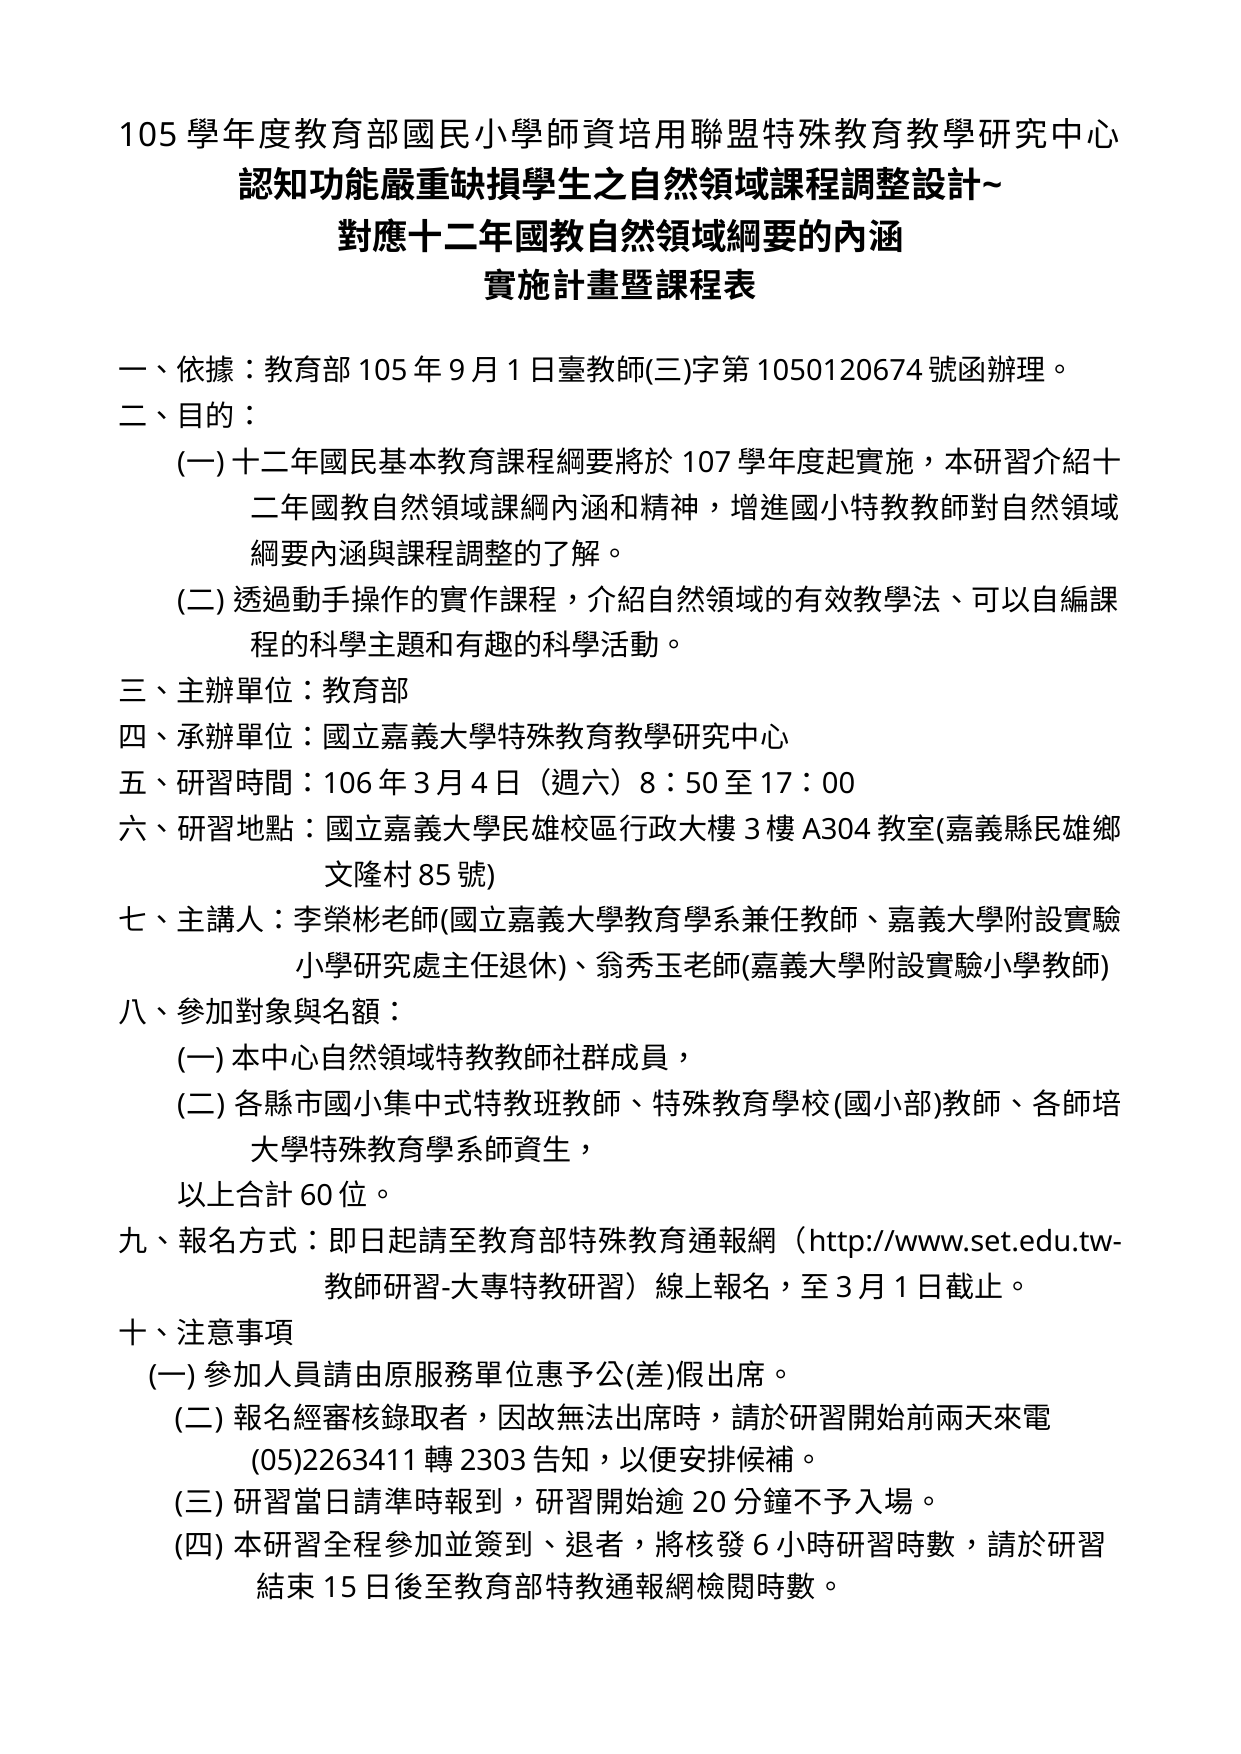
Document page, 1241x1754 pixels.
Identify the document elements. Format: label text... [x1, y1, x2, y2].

text 九、報名方式：即日起請至教育部特殊教育通報網（http://www.set.edu.tw-教師研習-大專特教研習）線上報名，至3月1日截止。 [118, 1214, 1122, 1306]
text (三) 研習當日請準時報到，研習開始逾20分鐘不予入場。 [174, 1479, 1122, 1521]
text (一) 本中心自然領域特教教師社群成員， [177, 1031, 1122, 1077]
text 三、主辦單位：教育部 [118, 664, 1122, 710]
text 七、主講人：李榮彬老師(國立嘉義大學教育學系兼任教師、嘉義大學附設實驗小學研究處主任退休)、翁秀玉老師(嘉義大學附設實驗小學教師) [118, 893, 1122, 985]
text 以上合計60位。 [177, 1168, 1122, 1214]
text (一) 十二年國民基本教育課程綱要將於107學年度起實施，本研習介紹十二年國教自然領域課綱內涵和精神，增進國小特教教師對自然領域綱要內涵與課程調整的了解。 [177, 435, 1122, 573]
text 六、研習地點：國立嘉義大學民雄校區行政大樓3樓A304教室(嘉義縣民雄鄉文隆村85號) [118, 802, 1122, 893]
text 認知功能嚴重缺損學生之自然領域課程調整設計~ [118, 157, 1122, 208]
text 一、依據：教育部105年9月1日臺教師(三)字第1050120674號函辦理。 [118, 343, 1122, 389]
text (二) 透過動手操作的實作課程，介紹自然領域的有效教學法、可以自編課程的科學主題和有趣的科學活動。 [177, 573, 1122, 664]
text 對應十二年國教自然領域綱要的內涵 [118, 208, 1122, 259]
text (四) 本研習全程參加並簽到、退者，將核發6小時研習時數，請於研習結束15日後至教育部特教通報網檢閱時數。 [174, 1521, 1122, 1606]
text 二、目的： [118, 389, 1122, 435]
text 105學年度教育部國民小學師資培用聯盟特殊教育教學研究中心 [118, 108, 1122, 157]
text 五、研習時間：106年3月4日（週六）8：50至17：00 [118, 756, 1122, 802]
text 十、注意事項 [118, 1306, 1122, 1352]
text 實施計畫暨課程表 [118, 259, 1122, 307]
text (二) 各縣市國小集中式特教班教師、特殊教育學校(國小部)教師、各師培大學特殊教育學系師資生， [177, 1077, 1122, 1168]
text 八、參加對象與名額： [118, 985, 1122, 1031]
text (一) 參加人員請由原服務單位惠予公(差)假出席。 [118, 1352, 1122, 1394]
text 四、承辦單位：國立嘉義大學特殊教育教學研究中心 [118, 710, 1122, 756]
text (二) 報名經審核錄取者，因故無法出席時，請於研習開始前兩天來電(05)2263411轉2303告知，以便安排候補。 [174, 1394, 1122, 1479]
